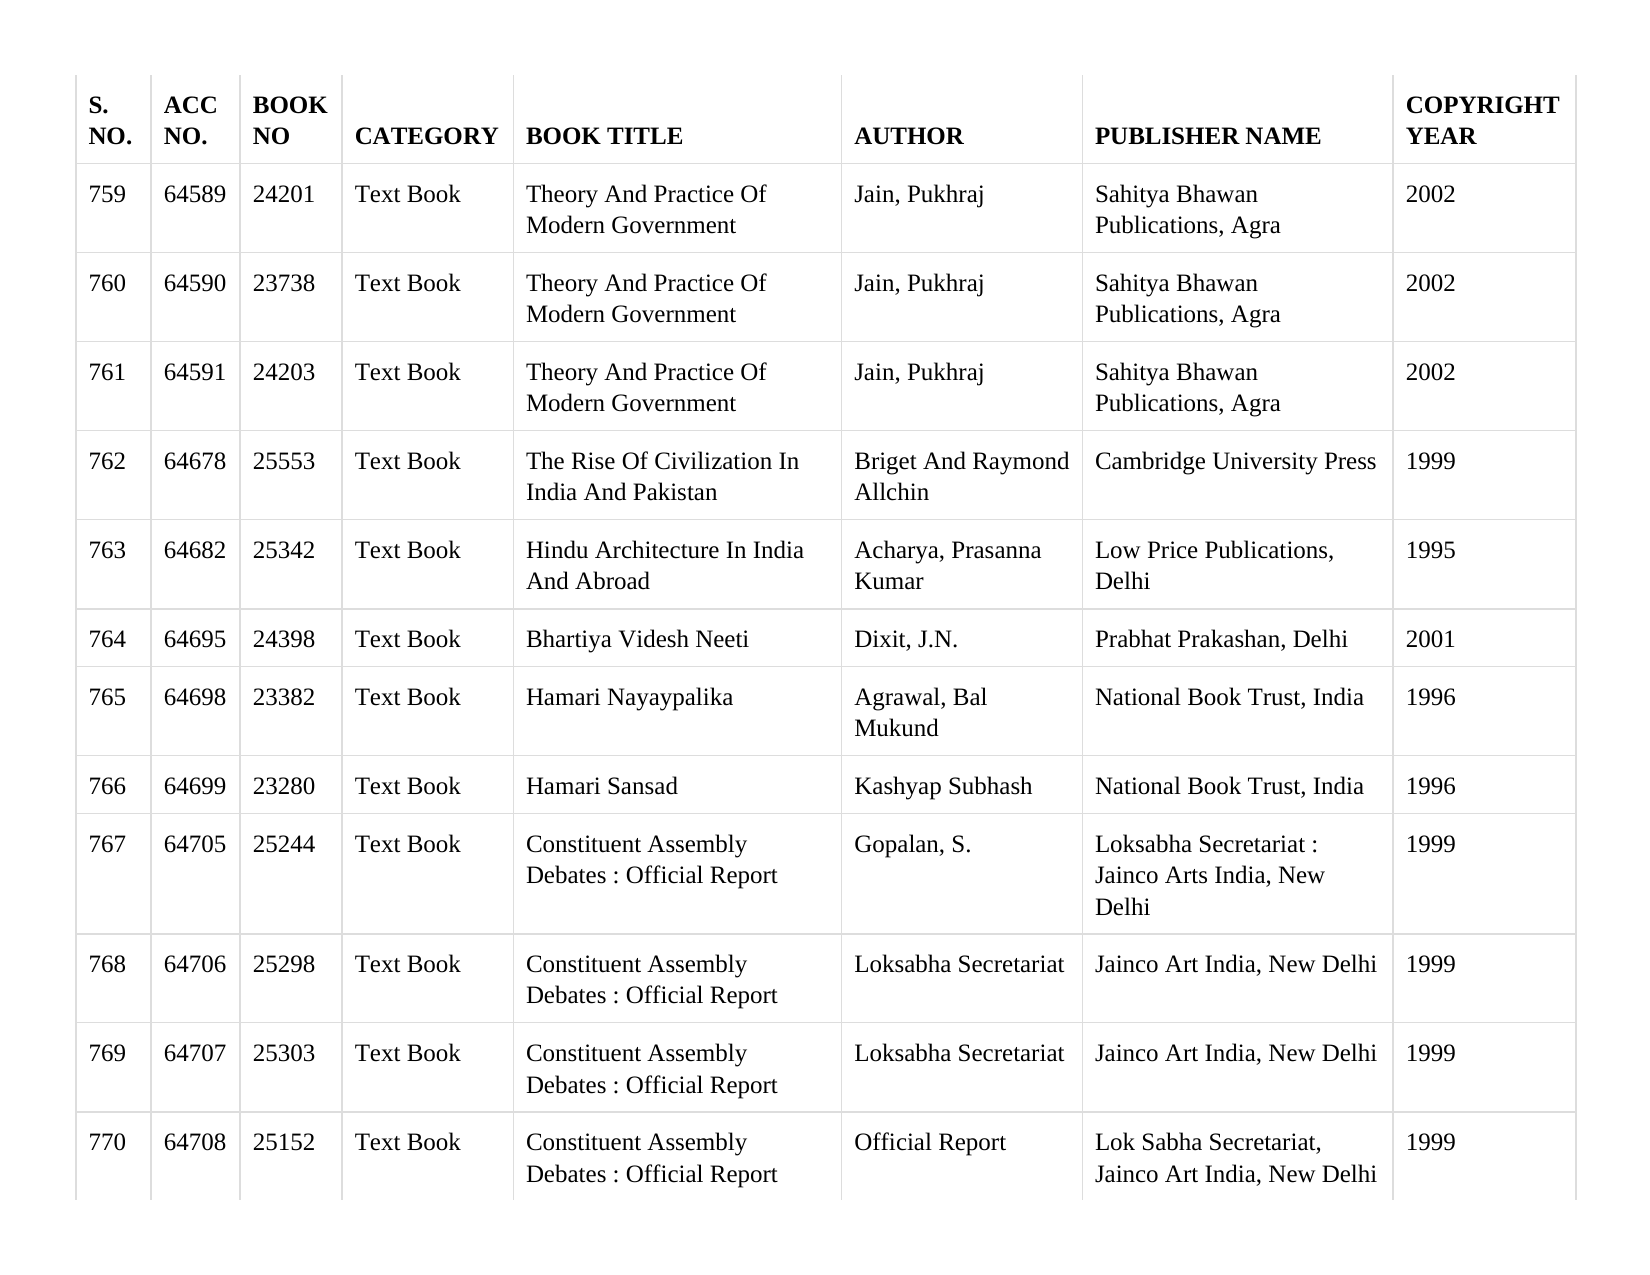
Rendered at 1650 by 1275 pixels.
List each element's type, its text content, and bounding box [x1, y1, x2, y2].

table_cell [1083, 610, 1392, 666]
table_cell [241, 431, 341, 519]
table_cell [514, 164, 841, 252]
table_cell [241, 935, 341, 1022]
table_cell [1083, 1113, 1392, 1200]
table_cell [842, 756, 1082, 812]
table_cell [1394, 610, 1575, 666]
table_header BOOK TITLE [514, 75, 841, 162]
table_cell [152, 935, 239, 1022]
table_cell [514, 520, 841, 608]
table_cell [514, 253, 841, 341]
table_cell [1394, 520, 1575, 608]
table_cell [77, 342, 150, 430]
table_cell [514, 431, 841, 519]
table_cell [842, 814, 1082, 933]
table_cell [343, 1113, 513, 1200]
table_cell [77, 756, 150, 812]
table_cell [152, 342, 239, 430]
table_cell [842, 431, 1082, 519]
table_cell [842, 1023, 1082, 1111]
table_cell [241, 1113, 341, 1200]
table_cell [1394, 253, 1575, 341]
table_header ACC NO. [152, 75, 239, 162]
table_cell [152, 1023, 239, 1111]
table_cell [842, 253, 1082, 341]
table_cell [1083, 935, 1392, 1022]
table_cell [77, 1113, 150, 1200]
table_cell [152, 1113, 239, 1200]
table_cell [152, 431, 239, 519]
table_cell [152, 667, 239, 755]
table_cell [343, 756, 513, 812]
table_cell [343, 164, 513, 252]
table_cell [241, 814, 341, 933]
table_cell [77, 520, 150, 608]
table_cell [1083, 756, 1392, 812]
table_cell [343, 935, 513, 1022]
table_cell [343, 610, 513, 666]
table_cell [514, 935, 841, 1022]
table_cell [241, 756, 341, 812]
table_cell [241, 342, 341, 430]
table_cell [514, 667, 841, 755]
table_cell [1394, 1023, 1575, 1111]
table_header PUBLISHER NAME [1083, 75, 1392, 162]
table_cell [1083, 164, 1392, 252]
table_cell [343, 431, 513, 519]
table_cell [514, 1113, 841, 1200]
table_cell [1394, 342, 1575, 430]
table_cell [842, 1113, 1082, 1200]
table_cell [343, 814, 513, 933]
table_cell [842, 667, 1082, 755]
table_header AUTHOR [842, 75, 1082, 162]
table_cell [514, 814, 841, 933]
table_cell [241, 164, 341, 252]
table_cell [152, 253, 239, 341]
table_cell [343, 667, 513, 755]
table_header BOOK NO [241, 75, 341, 162]
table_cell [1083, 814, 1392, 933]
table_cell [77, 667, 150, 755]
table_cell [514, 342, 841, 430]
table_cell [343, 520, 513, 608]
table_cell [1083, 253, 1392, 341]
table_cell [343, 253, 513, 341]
table_header CATEGORY [343, 75, 513, 162]
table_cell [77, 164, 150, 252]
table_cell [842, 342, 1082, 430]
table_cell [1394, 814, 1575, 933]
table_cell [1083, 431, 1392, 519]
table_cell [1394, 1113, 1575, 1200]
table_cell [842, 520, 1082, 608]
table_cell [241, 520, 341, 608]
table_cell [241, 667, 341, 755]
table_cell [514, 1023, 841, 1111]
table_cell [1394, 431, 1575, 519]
table_header S. NO. [77, 75, 150, 162]
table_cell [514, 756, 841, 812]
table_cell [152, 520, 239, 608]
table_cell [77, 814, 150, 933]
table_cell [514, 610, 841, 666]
table_header COPYRIGHT YEAR [1394, 75, 1575, 162]
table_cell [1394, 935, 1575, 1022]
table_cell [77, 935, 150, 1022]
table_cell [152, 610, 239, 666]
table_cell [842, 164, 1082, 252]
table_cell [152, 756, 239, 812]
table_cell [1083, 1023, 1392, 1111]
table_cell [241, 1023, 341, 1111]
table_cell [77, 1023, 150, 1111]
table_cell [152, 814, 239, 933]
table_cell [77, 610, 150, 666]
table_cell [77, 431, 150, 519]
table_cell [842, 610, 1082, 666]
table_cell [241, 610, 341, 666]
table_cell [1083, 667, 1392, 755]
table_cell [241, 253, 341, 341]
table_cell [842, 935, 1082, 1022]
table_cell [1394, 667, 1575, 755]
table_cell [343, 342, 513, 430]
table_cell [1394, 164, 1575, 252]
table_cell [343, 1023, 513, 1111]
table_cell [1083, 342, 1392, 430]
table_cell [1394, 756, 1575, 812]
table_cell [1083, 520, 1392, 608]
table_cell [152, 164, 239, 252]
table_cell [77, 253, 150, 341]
